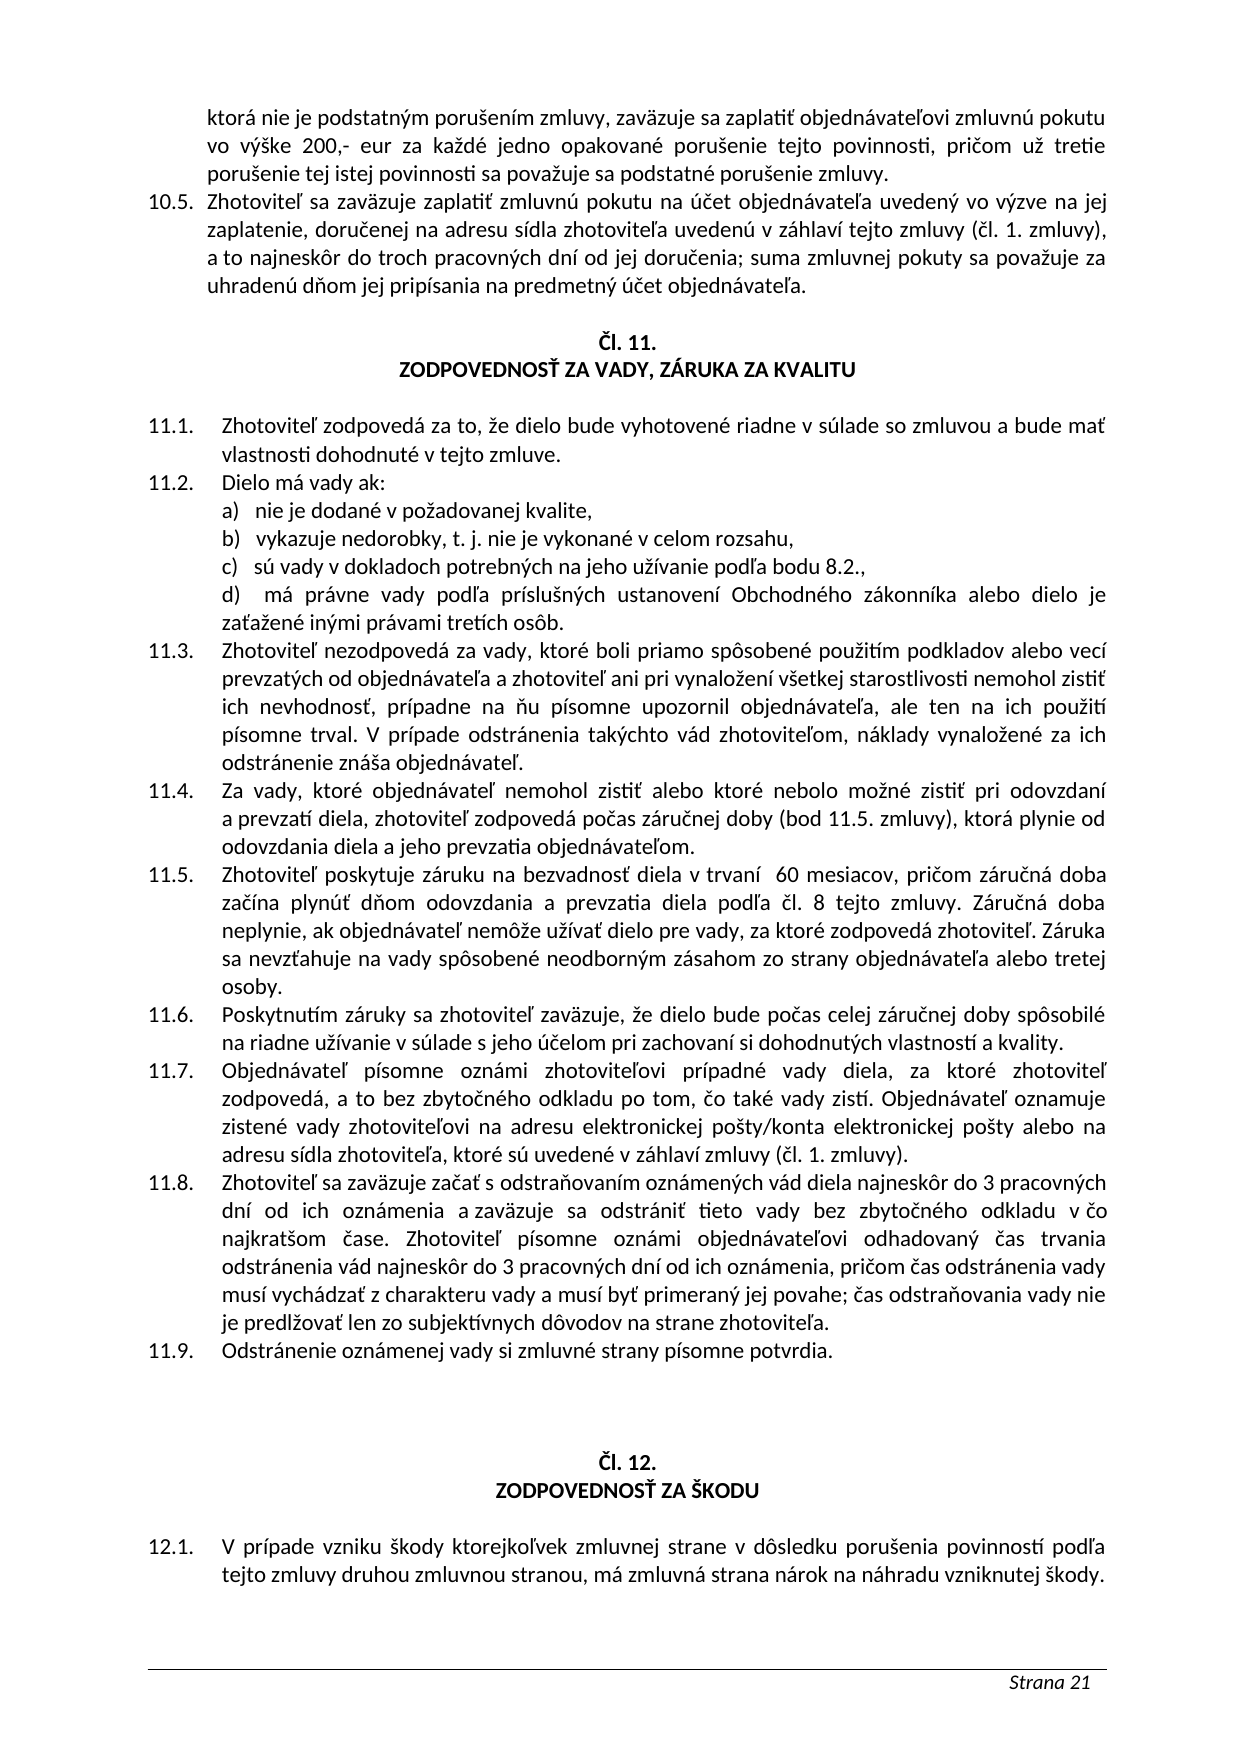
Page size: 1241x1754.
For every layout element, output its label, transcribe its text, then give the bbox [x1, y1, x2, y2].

text Čl. 11. [148, 328, 1107, 356]
text d) má právne vady podľa príslušných ustanovení Obchodného zákonníka alebo dielo je zaťažené inými právami tretích osôb. [109, 580, 1107, 636]
text 10.5. Zhotoviteľ sa zaväzuje zaplatiť zmluvnú pokutu na účet objednávateľa uvedený vo výzve na jej zaplatenie, doručenej na adresu sídla zhotoviteľa uvedenú v záhlaví tejto zmluvy (čl. 1. zmluvy), a to najneskôr do troch pracovných dní od jej doručenia; suma zmluvnej pokuty sa považuje za uhradenú dňom jej pripísania na predmetný účet objednávateľa. [148, 187, 1107, 299]
text ZODPOVEDNOSŤ ZA VADY, ZÁRUKA ZA KVALITU [148, 356, 1107, 384]
text 11.3. Zhotoviteľ nezodpovedá za vady, ktoré boli priamo spôsobené použitím podkladov alebo vecí prevzatých od objednávateľa a zhotoviteľ ani pri vynaložení všetkej starostlivosti nemohol zistiť ich nevhodnosť, prípadne na ňu písomne upozornil objednávateľa, ale ten na ich použití písomne trval. V prípade odstránenia takýchto vád zhotoviteľom, náklady vynaložené za ich odstránenie znáša objednávateľ. [148, 636, 1107, 776]
text c) sú vady v dokladoch potrebných na jeho užívanie podľa bodu 8.2., [148, 552, 1107, 580]
text a) nie je dodané v požadovanej kvalite, [148, 496, 1107, 524]
text 11.4. Za vady, ktoré objednávateľ nemohol zistiť alebo ktoré nebolo možné zistiť pri odovzdaní a prevzatí diela, zhotoviteľ zodpovedá počas záručnej doby (bod 11.5. zmluvy), ktorá plynie od odovzdania diela a jeho prevzatia objednávateľom. [148, 776, 1107, 860]
text 11.5. Zhotoviteľ poskytuje záruku na bezvadnosť diela v trvaní 60 mesiacov, pričom záručná doba začína plynúť dňom odovzdania a prevzatia diela podľa čl. 8 tejto zmluvy. Záručná doba neplynie, ak objednávateľ nemôže užívať dielo pre vady, za ktoré zodpovedá zhotoviteľ. Záruka sa nevzťahuje na vady spôsobené neodborným zásahom zo strany objednávateľa alebo tretej osoby. [148, 860, 1107, 1000]
text 11.9. Odstránenie oznámenej vady si zmluvné strany písomne potvrdia. [148, 1336, 1107, 1364]
text 11.6. Poskytnutím záruky sa zhotoviteľ zaväzuje, že dielo bude počas celej záručnej doby spôsobilé na riadne užívanie v súlade s jeho účelom pri zachovaní si dohodnutých vlastností a kvality. [148, 1000, 1107, 1056]
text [148, 103, 1107, 187]
text 11.2. Dielo má vady ak: [148, 468, 1107, 496]
text b) vykazuje nedorobky, t. j. nie je vykonané v celom rozsahu, [148, 524, 1107, 552]
text 11.7. Objednávateľ písomne oznámi zhotoviteľovi prípadné vady diela, za ktoré zhotoviteľ zodpovedá, a to bez zbytočného odkladu po tom, čo také vady zistí. Objednávateľ oznamuje zistené vady zhotoviteľovi na adresu elektronickej pošty/konta elektronickej pošty alebo na adresu sídla zhotoviteľa, ktoré sú uvedené v záhlaví zmluvy (čl. 1. zmluvy). [148, 1056, 1107, 1168]
text 11.1. Zhotoviteľ zodpovedá za to, že dielo bude vyhotovené riadne v súlade so zmluvou a bude mať vlastnosti dohodnuté v tejto zmluve. [148, 412, 1107, 468]
text 12.1. V prípade vzniku škody ktorejkoľvek zmluvnej strane v dôsledku porušenia povinností podľa tejto zmluvy druhou zmluvnou stranou, má zmluvná strana nárok na náhradu vzniknutej škody. [148, 1532, 1107, 1588]
text 11.8. Zhotoviteľ sa zaväzuje začať s odstraňovaním oznámených vád diela najneskôr do 3 pracovných dní od ich oznámenia a zaväzuje sa odstrániť tieto vady bez zbytočného odkladu v čo najkratšom čase. Zhotoviteľ písomne oznámi objednávateľovi odhadovaný čas trvania odstránenia vád najneskôr do 3 pracovných dní od ich oznámenia, pričom čas odstránenia vady musí vychádzať z charakteru vady a musí byť primeraný jej povahe; čas odstraňovania vady nie je predlžovať len zo subjektívnych dôvodov na strane zhotoviteľa. [148, 1168, 1107, 1336]
text ZODPOVEDNOSŤ ZA ŠKODU [148, 1476, 1107, 1504]
text Čl. 12. [148, 1448, 1107, 1476]
